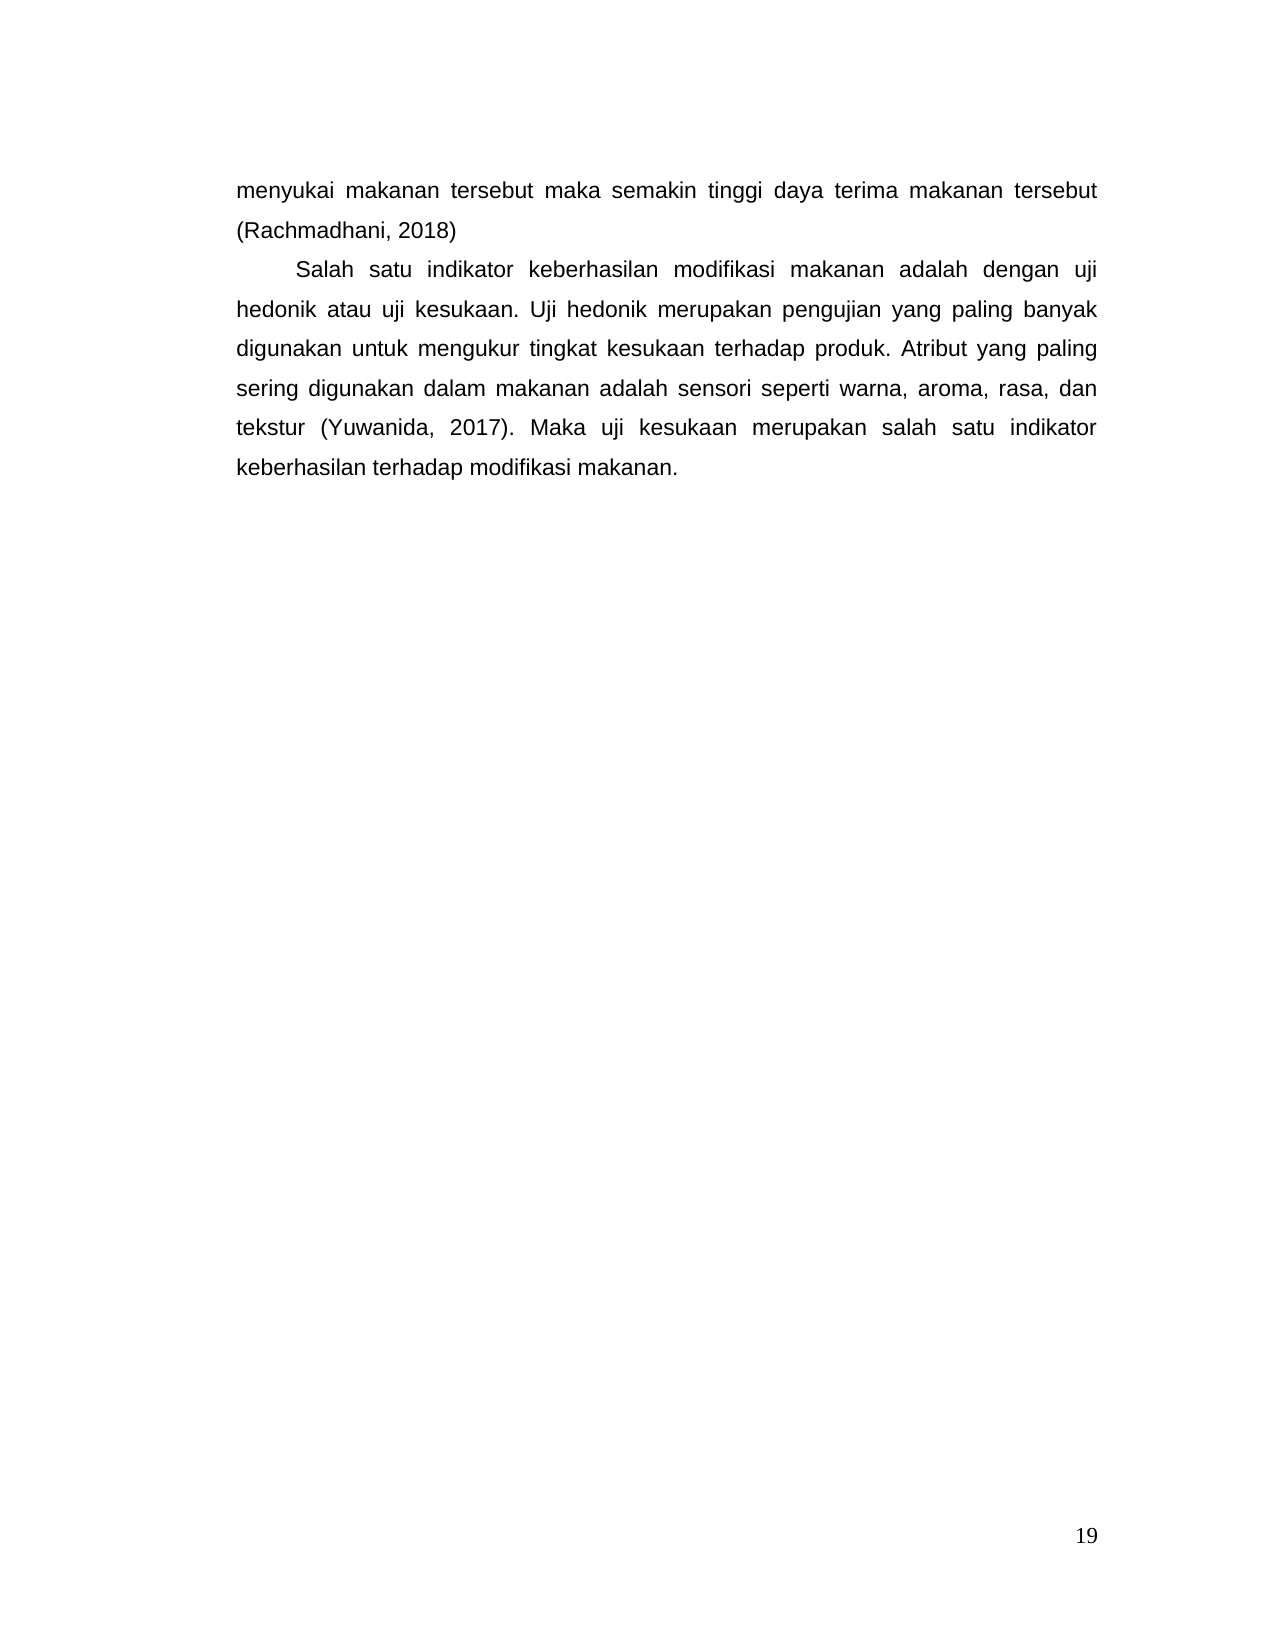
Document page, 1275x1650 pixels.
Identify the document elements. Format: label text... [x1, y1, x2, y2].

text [236, 177, 1098, 243]
text Salah satu indikator keberhasilan modifikasi makanan adalah dengan uji hedonik atau uji kesukaan. Uji hedonik merupakan pengujian yang paling banyak digunakan untuk mengukur tingkat kesukaan terhadap produk. Atribut yang paling sering digunakan dalam makanan adalah sensori seperti warna, aroma, rasa, dan tekstur (Yuwanida, 2017). Maka uji kesukaan merupakan salah satu indikator keberhasilan terhadap modifikasi makanan. [236, 256, 1098, 480]
